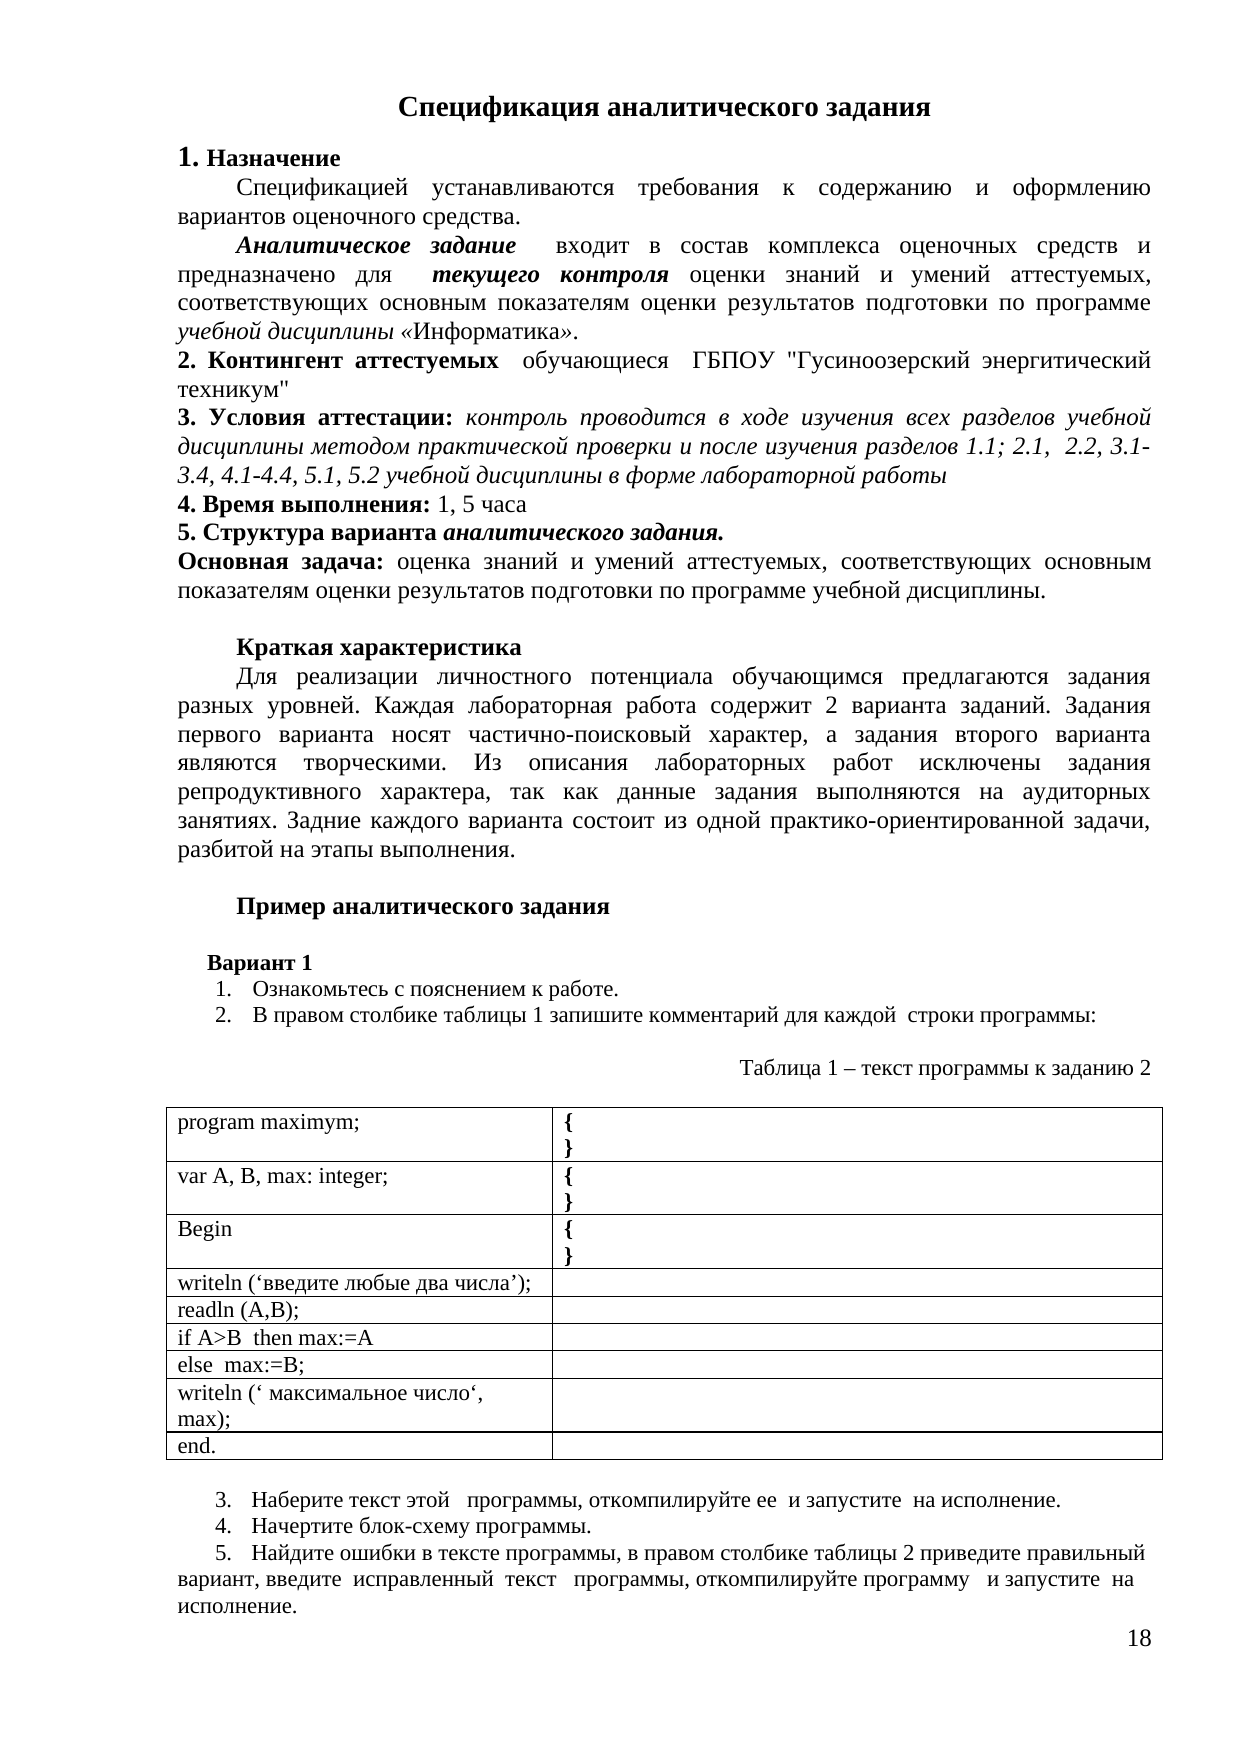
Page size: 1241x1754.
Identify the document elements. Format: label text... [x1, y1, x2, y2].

text Аналитическое задание входит в состав комплекса оценочных средств и предназначено для текущего контроля оценки знаний и умений аттестуемых, соответствующих основным показателям оценки результатов подготовки по программе учебной дисциплины «Информатика». [177, 230, 1152, 345]
text 2. Контингент аттестуемых обучающиеся ГБПОУ "Гусиноозерский энергитический техникум" [177, 345, 1152, 402]
text Вариант 1 [207, 949, 1152, 975]
table_cell var A, B, max: integer; [167, 1162, 552, 1214]
table_cell writeln (‘ максимальное число‘, max); [167, 1379, 552, 1431]
list Начертите блок-схему программы. [177, 1513, 1152, 1539]
text Краткая характеристика [177, 632, 1152, 661]
table_cell [553, 1379, 1162, 1431]
list Наберите текст этой программы, откомпилируйте ее и запустите на исполнение. [177, 1486, 1152, 1513]
text 3. Условия аттестации: контроль проводится в ходе изучения всех разделов учебной дисциплины методом практической проверки и после изучения разделов 1.1; 2.1, 2.2, 3.1-3.4, 4.1-4.4, 5.1, 5.2 учебной дисциплины в форме лабораторной работы [177, 402, 1152, 489]
table_cell [553, 1297, 1162, 1323]
list В правом столбике таблицы 1 запишите комментарий для каждой строки программы: [215, 1001, 1152, 1028]
table_cell Begin [167, 1215, 552, 1268]
table_cell writeln (‘введите любые два числа’); [167, 1269, 552, 1296]
table_cell if A>B then max:=A [167, 1324, 552, 1350]
table_header program maximym; [167, 1108, 552, 1161]
table_cell else max:=B; [167, 1351, 552, 1378]
table_cell [553, 1269, 1162, 1296]
text Основная задача: оценка знаний и умений аттестуемых, соответствующих основным показателям оценки результатов подготовки по программе учебной дисциплины. [177, 546, 1152, 604]
text 1. Назначение [177, 139, 1152, 172]
table_cell readln (A,B); [167, 1297, 552, 1323]
text Спецификацией устанавливаются требования к содержанию и оформлению вариантов оценочного средства. [177, 172, 1152, 230]
table_cell [553, 1433, 1162, 1459]
list Найдите ошибки в тексте программы, в правом столбике таблицы 2 приведите правильный вариант, введите исправленный текст программы, откомпилируйте программу и запустите на исполнение. [177, 1539, 1152, 1618]
table_cell { } [553, 1215, 1162, 1268]
table_header { } [553, 1108, 1162, 1161]
table_cell { } [553, 1162, 1162, 1214]
text Спецификация аналитического задания [177, 89, 1152, 122]
text 5. Структура варианта аналитического задания. [177, 517, 1152, 546]
text Таблица 1 – текст программы к заданию 2 [177, 1054, 1152, 1081]
table_cell [553, 1324, 1162, 1350]
list Ознакомьтесь с пояснением к работе. [215, 975, 1152, 1001]
table_cell [553, 1351, 1162, 1378]
text Для реализации личностного потенциала обучающимся предлагаются задания разных уровней. Каждая лабораторная работа содержит 2 варианта заданий. Задания первого варианта носят частично-поисковый характер, а задания второго варианта являются творческими. Из описания лабораторных работ исключены задания репродуктивного характера, так как данные задания выполняются на аудиторных занятиях. Задние каждого варианта состоит из одной практико-ориентированной задачи, разбитой на этапы выполнения. [177, 661, 1152, 862]
table_cell end. [167, 1433, 552, 1459]
text Пример аналитического задания [177, 891, 1152, 920]
text 4. Время выполнения: 1, 5 часа [177, 489, 1152, 517]
